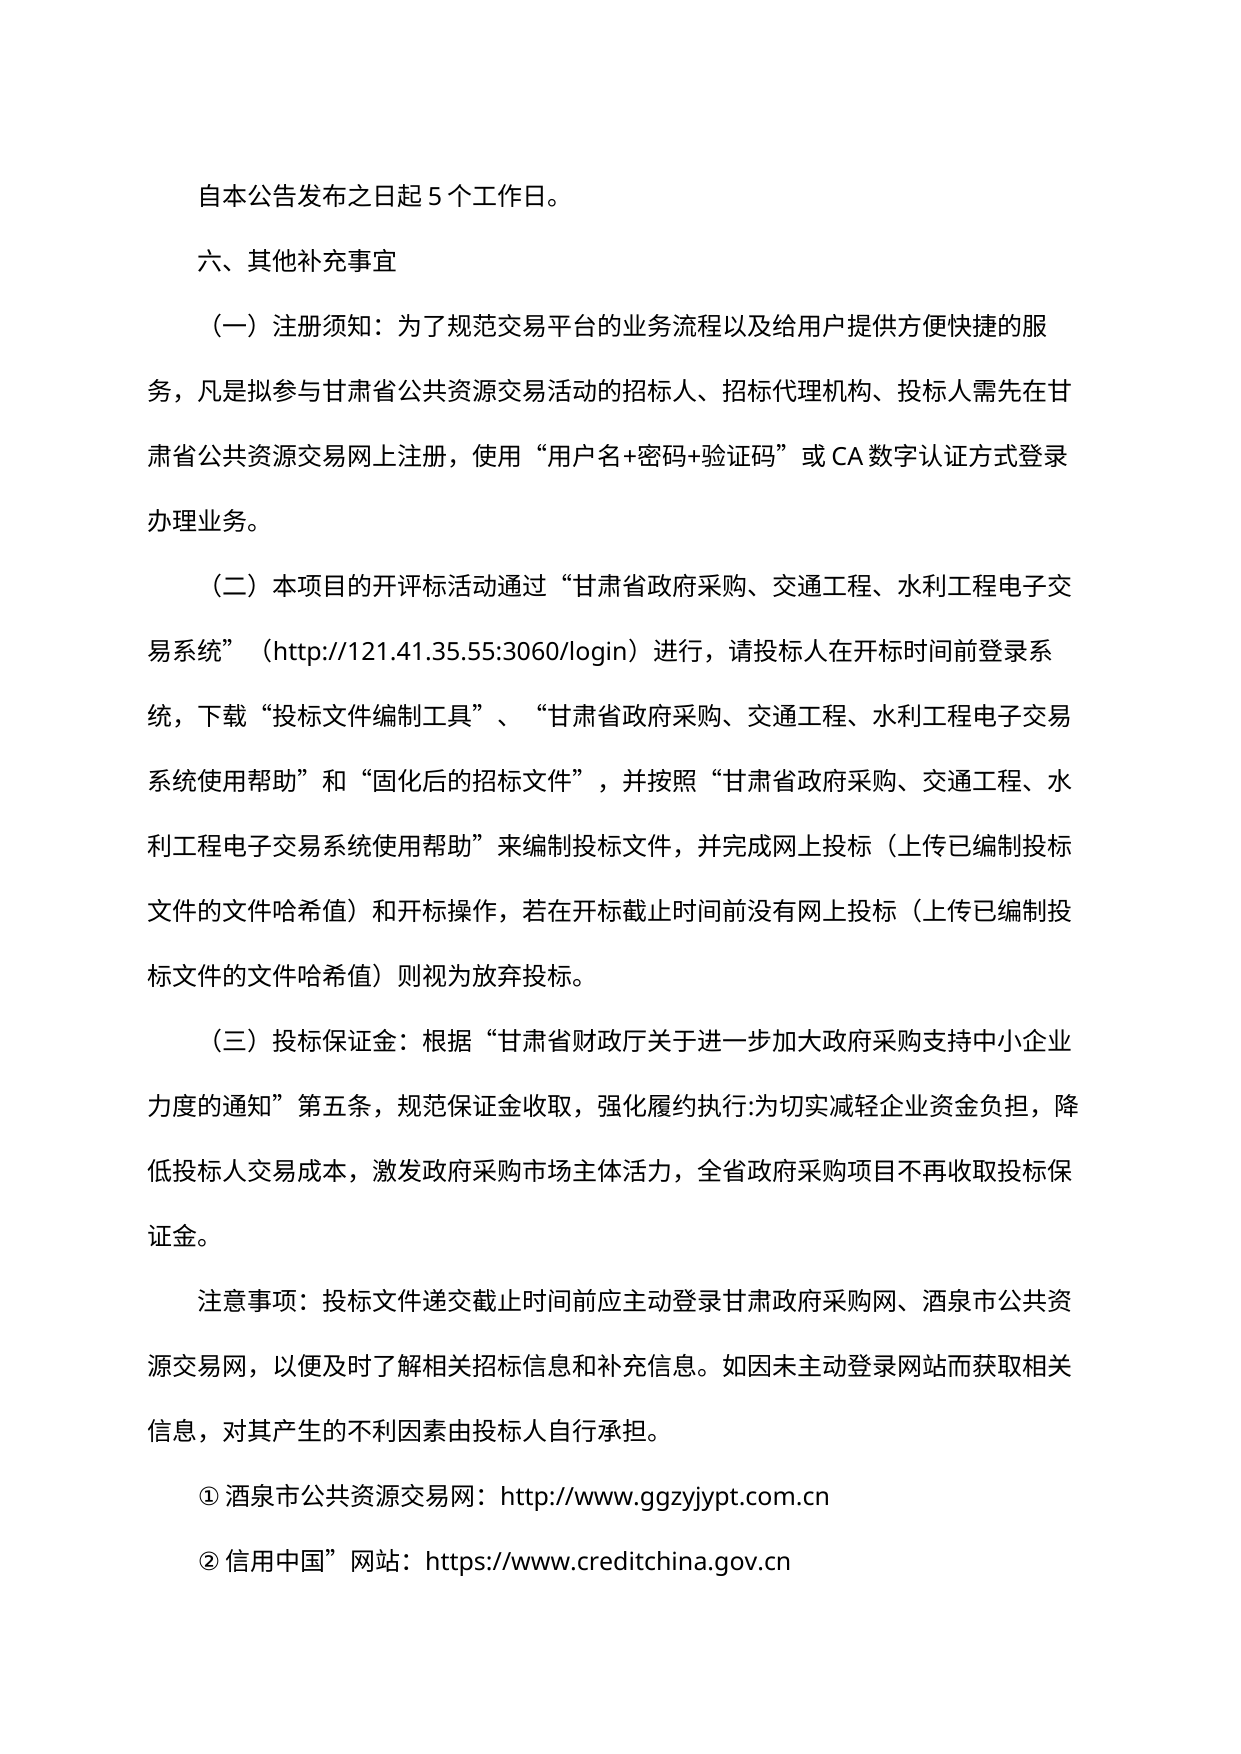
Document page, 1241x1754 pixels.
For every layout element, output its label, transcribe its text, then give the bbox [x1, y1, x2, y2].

text 自本公告发布之日起5个工作日。 [148, 162, 1093, 227]
text 注意事项：投标文件递交截止时间前应主动登录甘肃政府采购网、酒泉市公共资源交易网，以便及时了解相关招标信息和补充信息。如因未主动登录网站而获取相关信息，对其产生的不利因素由投标人自行承担。 [148, 1267, 1093, 1462]
text （二）本项目的开评标活动通过“甘肃省政府采购、交通工程、水利工程电子交易系统”（http://121.41.35.55:3060/login）进行，请投标人在开标时间前登录系统，下载“投标文件编制工具”、“甘肃省政府采购、交通工程、水利工程电子交易系统使用帮助”和“固化后的招标文件”，并按照“甘肃省政府采购、交通工程、水利工程电子交易系统使用帮助”来编制投标文件，并完成网上投标（上传已编制投标文件的文件哈希值）和开标操作，若在开标截止时间前没有网上投标（上传已编制投标文件的文件哈希值）则视为放弃投标。 [148, 552, 1093, 1007]
text （三）投标保证金：根据“甘肃省财政厅关于进一步加大政府采购支持中小企业力度的通知”第五条，规范保证金收取，强化履约执行:为切实减轻企业资金负担，降低投标人交易成本，激发政府采购市场主体活力，全省政府采购项目不再收取投标保证金。 [148, 1007, 1093, 1267]
text ①酒泉市公共资源交易网：http://www.ggzyjypt.com.cn [148, 1462, 1093, 1527]
text （一）注册须知：为了规范交易平台的业务流程以及给用户提供方便快捷的服务，凡是拟参与甘肃省公共资源交易活动的招标人、招标代理机构、投标人需先在甘肃省公共资源交易网上注册，使用“用户名+密码+验证码”或CA数字认证方式登录办理业务。 [148, 292, 1093, 552]
text 六、其他补充事宜 [148, 227, 1093, 292]
text ②信用中国”网站：https://www.creditchina.gov.cn [148, 1527, 1093, 1592]
